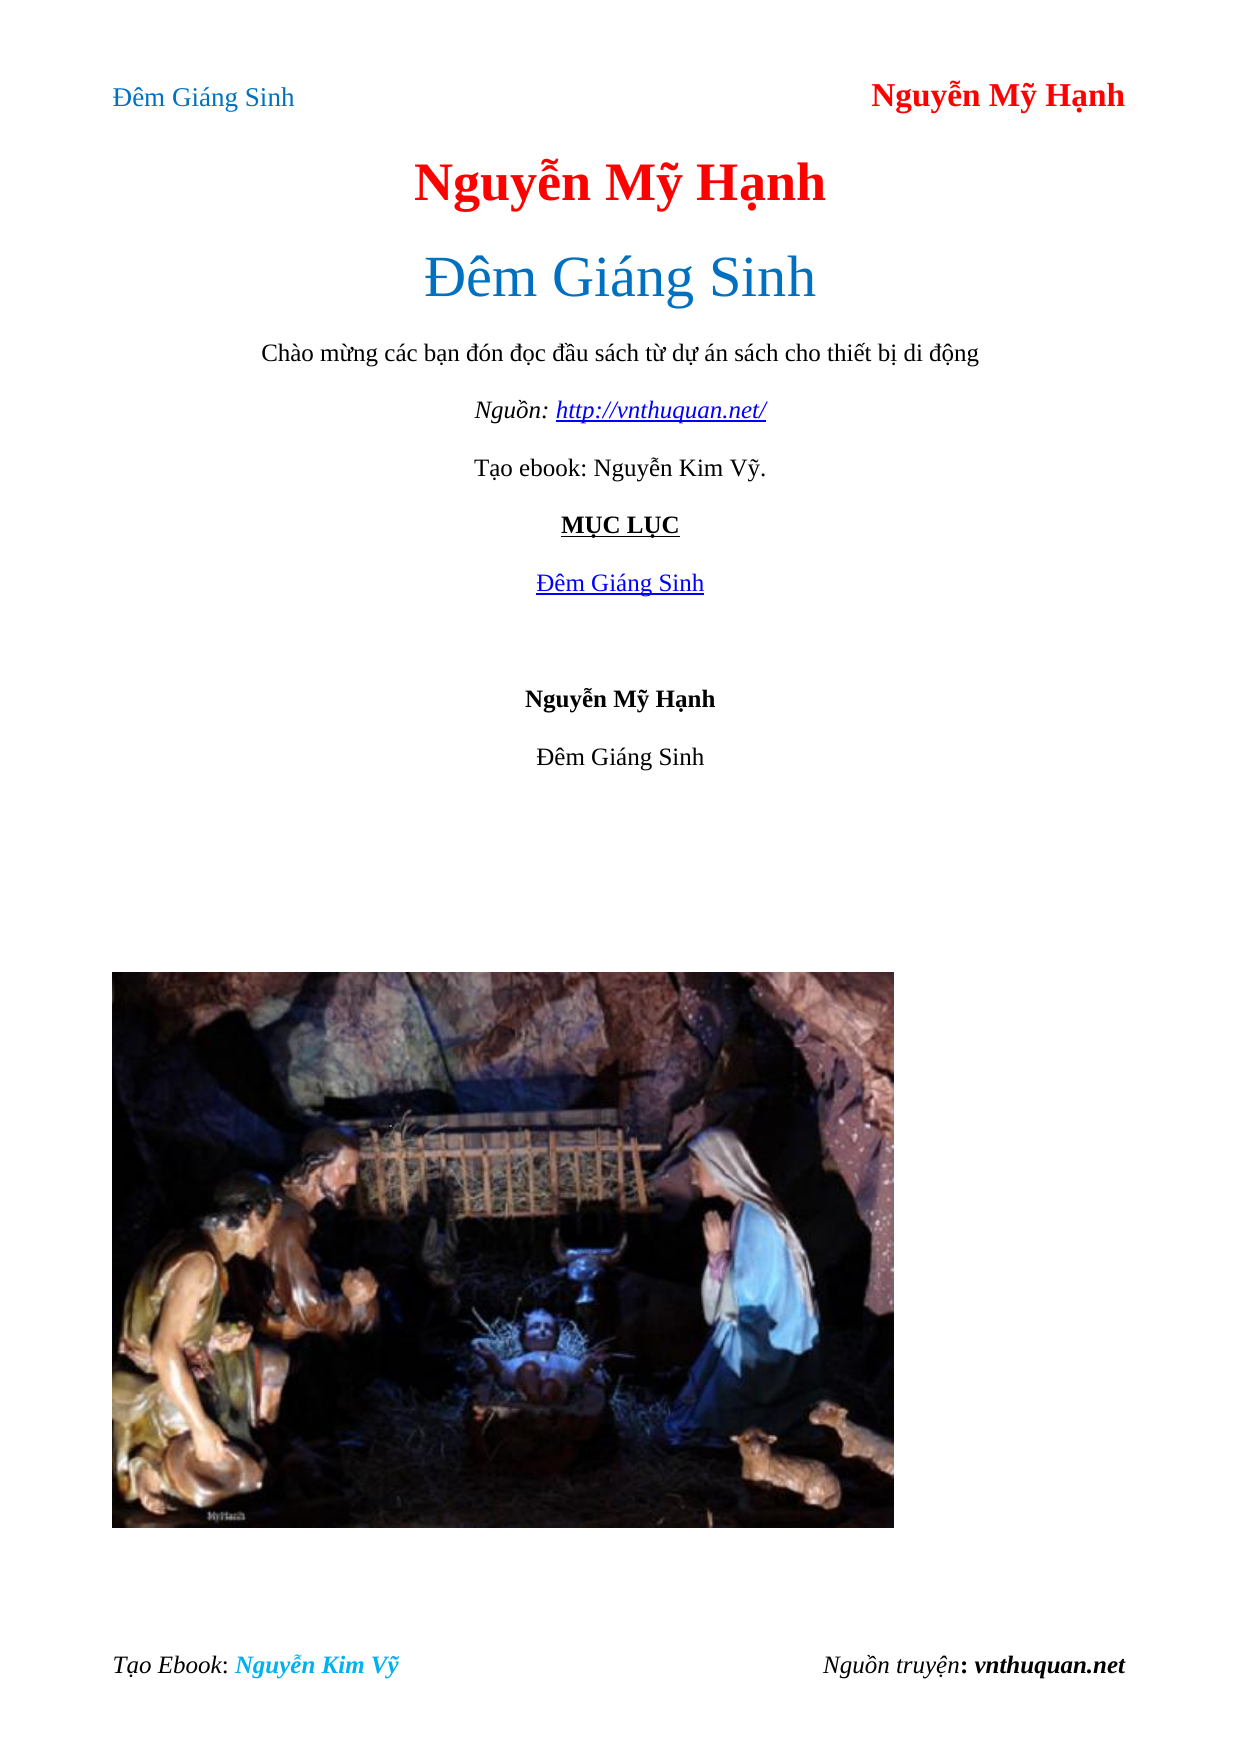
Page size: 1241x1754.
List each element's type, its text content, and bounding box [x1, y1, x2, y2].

text MỤC LỤC [112, 511, 1128, 539]
text Chào mừng các bạn đón đọc đầu sách từ dự án sách cho thiết bị di động Nguồn: http://vnthuquan.net/ Tạo ebook: Nguyễn Kim Vỹ. [112, 338, 1128, 481]
text Nguyễn Mỹ Hạnh [112, 150, 1128, 212]
text Đêm Giáng Sinh [112, 241, 1128, 308]
text Đêm Giáng Sinh [112, 742, 1128, 771]
picture [112, 972, 894, 1528]
text Nguyễn Mỹ Hạnh [112, 684, 1128, 713]
text Đêm Giáng Sinh [112, 568, 1128, 597]
